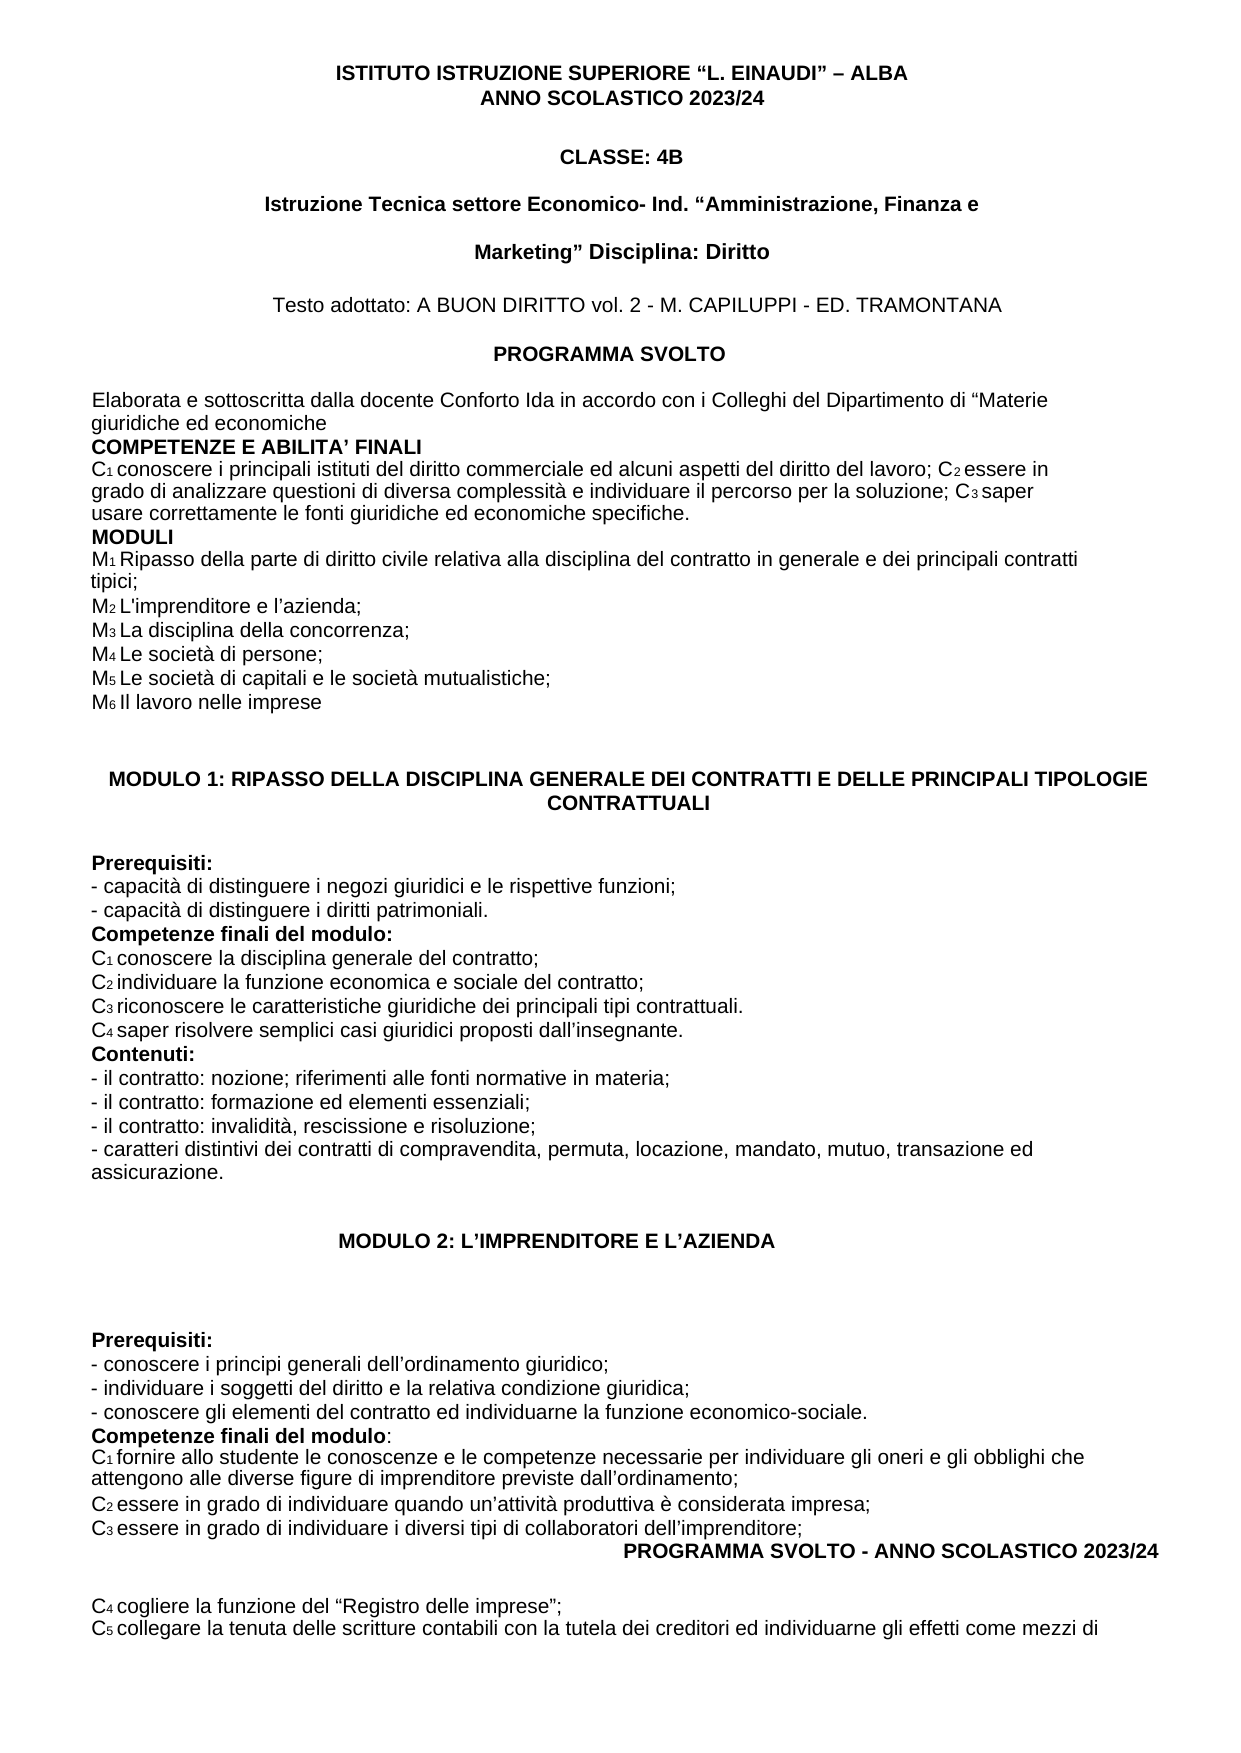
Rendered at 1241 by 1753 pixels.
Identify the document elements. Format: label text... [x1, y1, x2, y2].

text C4 cogliere la funzione del “Registro delle imprese”; [91, 1594, 1158, 1618]
text C1 fornire allo studente le conoscenze e le competenze necessarie per individuare gli oneri e gli obblighi che attengono alle diverse figure di imprenditore previste dall’ordinamento; [91, 1448, 1130, 1490]
text - conoscere gli elementi del contratto ed individuarne la funzione economico-sociale. [91, 1400, 1158, 1424]
text C3 essere in grado di individuare i diversi tipi di collaboratori dell’imprenditore; [91, 1515, 1158, 1539]
text Elaborata e sottoscritta dalla docente Conforto Ida in accordo con i Colleghi del Dipartimento di “Materie giuridiche ed economiche [91, 389, 1124, 435]
text M5 Le società di capitali e le società mutualistiche; [91, 666, 1158, 690]
text - il contratto: formazione ed elementi essenziali; [91, 1090, 1158, 1114]
text C4 saper risolvere semplici casi giuridici proposti dall’insegnante. [91, 1018, 1158, 1042]
text Prerequisiti: [91, 850, 1158, 874]
text - capacità di distinguere i diritti patrimoniali. [91, 898, 1158, 922]
text - individuare i soggetti del diritto e la relativa condizione giuridica; [91, 1376, 1158, 1400]
text ANNO SCOLASTICO 2023/24 [60, 85, 764, 109]
text PROGRAMMA SVOLTO - ANNO SCOLASTICO 2023/24 [60, 1539, 1159, 1563]
text Prerequisiti: [91, 1328, 1158, 1352]
text M3 La disciplina della concorrenza; [91, 618, 1158, 642]
text M2 L'imprenditore e l’azienda; [91, 594, 1158, 618]
text C1 conoscere i principali istituti del diritto commerciale ed alcuni aspetti del diritto del lavoro; C2 essere in grado di analizzare questioni di diversa complessità e individuare il percorso per la soluzione; C3 saper usare correttamente le fonti giuridiche ed economiche specifiche. [91, 459, 1065, 525]
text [91, 1618, 1130, 1640]
text MODULI [91, 525, 1158, 549]
text CLASSE: 4B [60, 145, 683, 169]
text C2 individuare la funzione economica e sociale del contratto; [91, 970, 1158, 994]
text - il contratto: invalidità, rescissione e risoluzione; [91, 1114, 1158, 1138]
text M1 Ripasso della parte di diritto civile relativa alla disciplina del contratto in generale e dei principali contratti tipici; [90, 549, 1085, 593]
text MODULO 2: L’IMPRENDITORE E L’AZIENDA [338, 1229, 1158, 1253]
text C1 conoscere la disciplina generale del contratto; [91, 946, 1158, 970]
text PROGRAMMA SVOLTO [60, 341, 1158, 365]
text C2 essere in grado di individuare quando un’attività produttiva è considerata impresa; [91, 1491, 1158, 1515]
text Competenze finali del modulo: [91, 922, 1158, 946]
text - capacità di distinguere i negozi giuridici e le rispettive funzioni; [91, 874, 1158, 898]
text Istruzione Tecnica settore Economico- Ind. “Amministrazione, Finanza e Marketing” Disciplina: Diritto [208, 192, 1036, 264]
text - conoscere i principi generali dell’ordinamento giuridico; [91, 1352, 1158, 1376]
text - il contratto: nozione; riferimenti alle fonti normative in materia; [91, 1066, 1158, 1090]
text Contenuti: [91, 1042, 1158, 1066]
text C3 riconoscere le caratteristiche giuridiche dei principali tipi contrattuali. [91, 994, 1158, 1018]
text M6 Il lavoro nelle imprese [91, 690, 1158, 714]
text Competenze finali del modulo: [91, 1424, 1158, 1448]
text M4 Le società di persone; [91, 642, 1158, 666]
text Testo adottato: A BUON DIRITTO vol. 2 - M. CAPILUPPI - ED. TRAMONTANA [60, 293, 1002, 317]
text ISTITUTO ISTRUZIONE SUPERIORE “L. EINAUDI” – ALBA [60, 61, 908, 85]
text MODULO 1: RIPASSO DELLA DISCIPLINA GENERALE DEI CONTRATTI E DELLE PRINCIPALI TIPOLOGIE CONTRATTUALI [106, 767, 1151, 815]
text - caratteri distintivi dei contratti di compravendita, permuta, locazione, mandato, mutuo, transazione ed assicurazione. [91, 1138, 1130, 1183]
text COMPETENZE E ABILITA’ FINALI [91, 435, 1158, 459]
